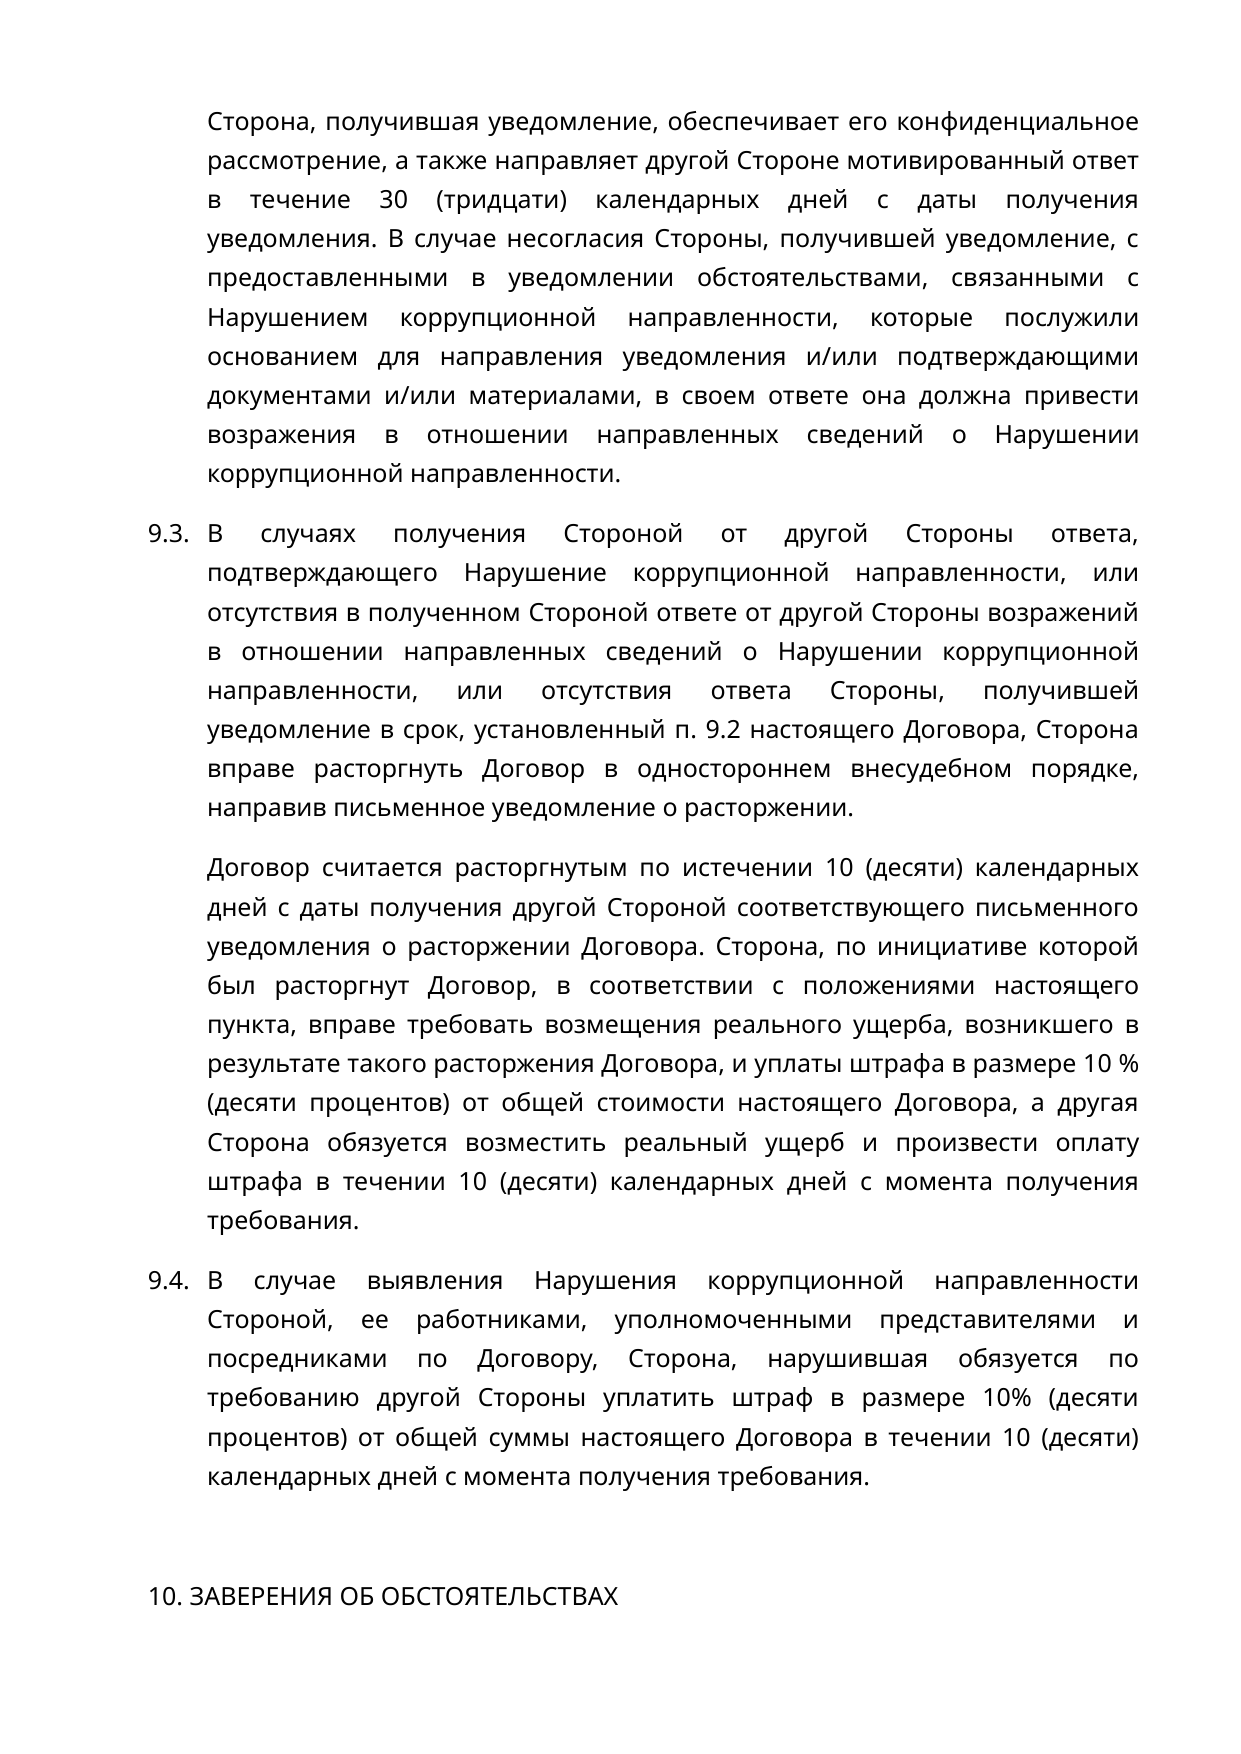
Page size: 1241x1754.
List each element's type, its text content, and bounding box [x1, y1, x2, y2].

text 10. ЗАВЕРЕНИЯ ОБ ОБСТОЯТЕЛЬСТВАХ [142, 1578, 1140, 1612]
text 9.3. В случаях получения Стороной от другой Стороны ответа, подтверждающего Нарушение коррупционной направленности, или отсутствия в полученном Стороной ответе от другой Стороны возражений в отношении направленных сведений о Нарушении коррупционной направленности, или отсутствия ответа Стороны, получившей уведомление в срок, установленный п. 9.2 настоящего Договора, Сторона вправе расторгнуть Договор в одностороннем внесудебном порядке, направив письменное уведомление о расторжении. [148, 516, 1140, 824]
text Договор считается расторгнутым по истечении 10 (десяти) календарных дней с даты получения другой Стороной соответствующего письменного уведомления о расторжении Договора. Сторона, по инициативе которой был расторгнут Договор, в соответствии с положениями настоящего пункта, вправе требовать возмещения реального ущерба, возникшего в результате такого расторжения Договора, и уплаты штрафа в размере 10 % (десяти процентов) от общей стоимости настоящего Договора, а другая Сторона обязуется возместить реальный ущерб и произвести оплату штрафа в течении 10 (десяти) календарных дней с момента получения требования. [207, 850, 1140, 1237]
text 9.4. В случае выявления Нарушения коррупционной направленности Стороной, ее работниками, уполномоченными представителями и посредниками по Договору, Сторона, нарушившая обязуется по требованию другой Стороны уплатить штраф в размере 10% (десяти процентов) от общей суммы настоящего Договора в течении 10 (десяти) календарных дней с момента получения требования. [148, 1263, 1140, 1492]
text Сторона, получившая уведомление, обеспечивает его конфиденциальное рассмотрение, а также направляет другой Стороне мотивированный ответ в течение 30 (тридцати) календарных дней с даты получения уведомления. В случае несогласия Стороны, получившей уведомление, c предоставленными в уведомлении обстоятельствами, связанными с Нарушением коррупционной направленности, которые послужили основанием для направления уведомления и/или подтверждающими документами и/или материалами, в своем ответе она должна привести возражения в отношении направленных сведений о Нарушении коррупционной направленности. [207, 103, 1140, 490]
